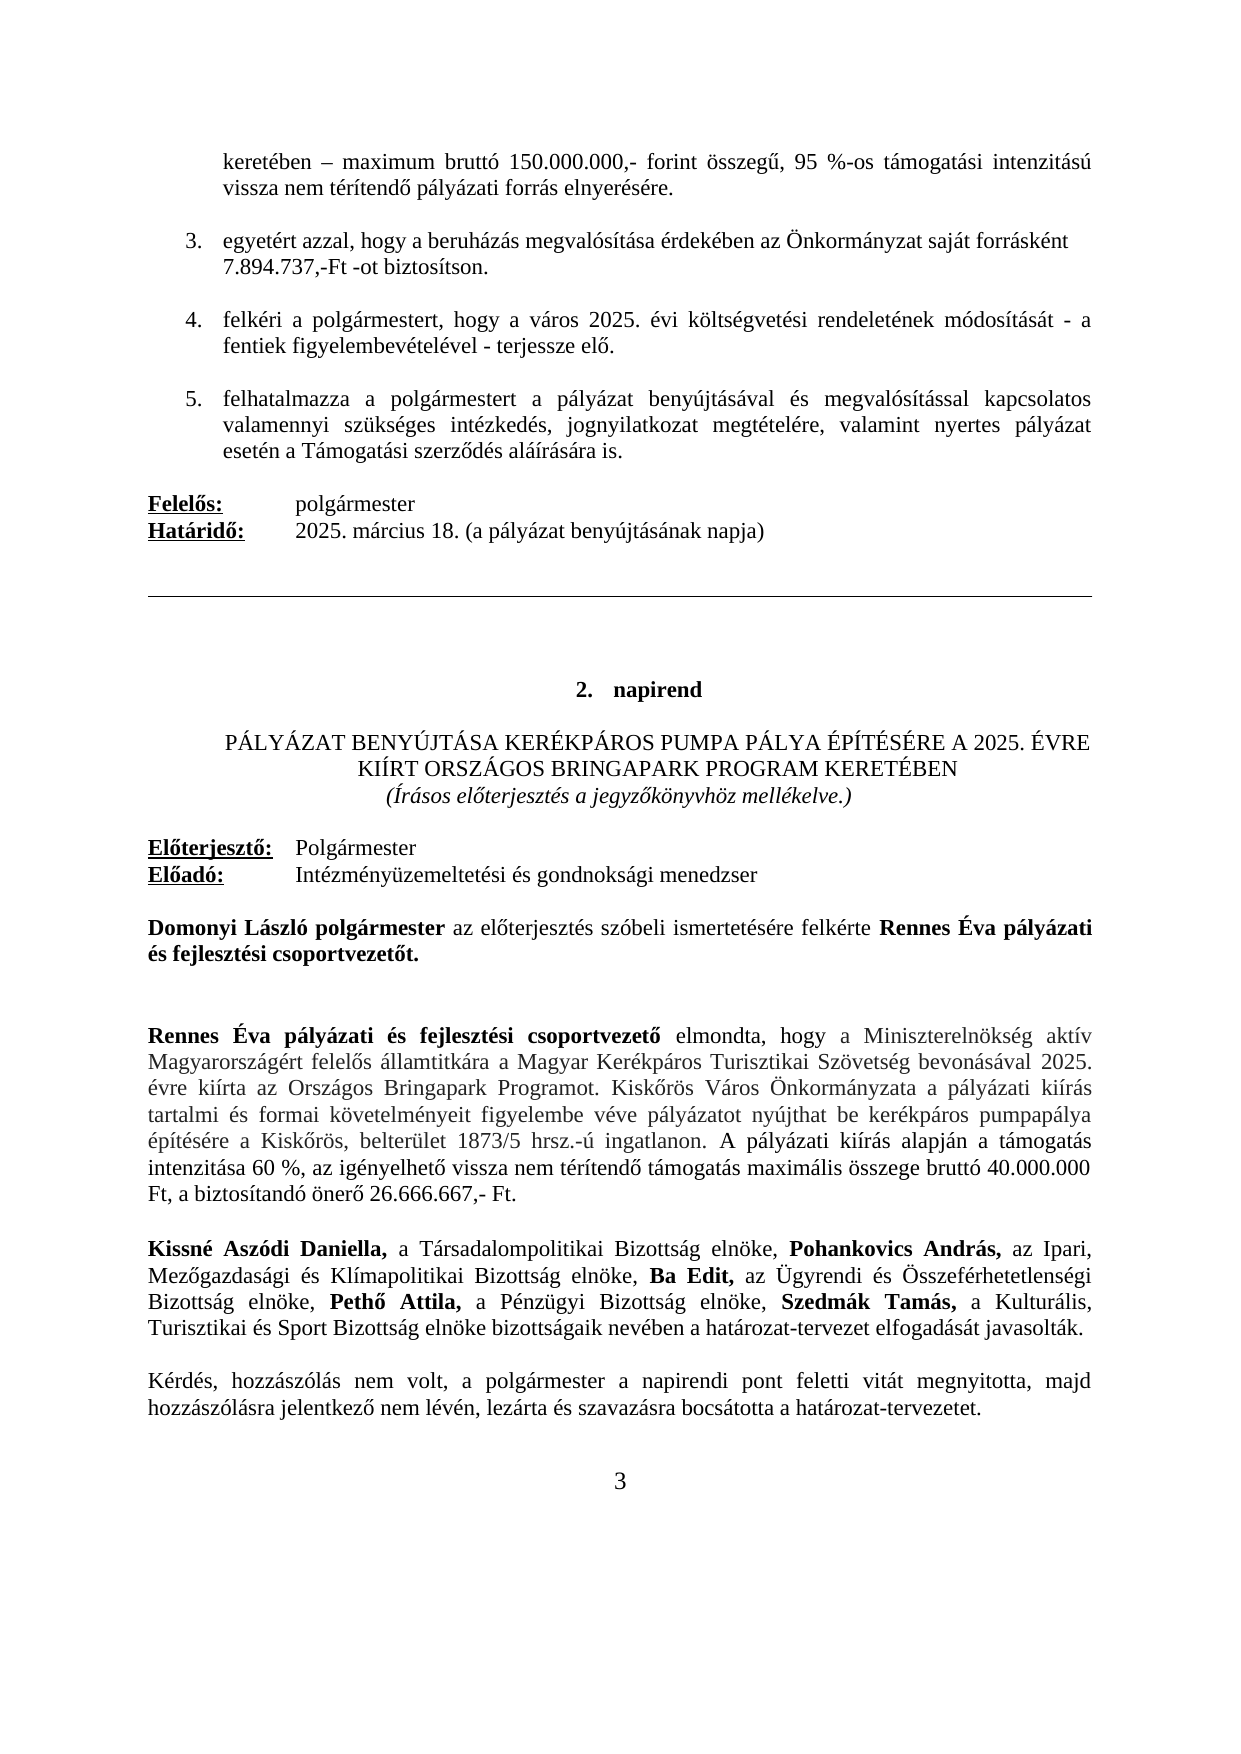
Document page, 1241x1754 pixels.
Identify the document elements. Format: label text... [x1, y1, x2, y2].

text Előterjesztő: Polgármester [148, 834, 1092, 861]
list felhatalmazza a polgármestert a pályázat benyújtásával és megvalósítással kapcsolatos valamennyi szükséges intézkedés, jognyilatkozat megtételére, valamint nyertes pályázat esetén a Támogatási szerződés aláírására is. [185, 385, 1092, 464]
text Kissné Aszódi Daniella, a Társadalompolitikai Bizottság elnöke, Pohankovics András, az Ipari, Mezőgazdasági és Klímapolitikai Bizottság elnöke, Ba Edit, az Ügyrendi és Összeférhetetlenségi Bizottság elnöke, Pethő Attila, a Pénzügyi Bizottság elnöke, Szedmák Tamás, a Kulturális, Turisztikai és Sport Bizottság elnöke bizottságaik nevében a határozat-tervezet elfogadását javasolták. [148, 1235, 1092, 1341]
text Rennes Éva pályázati és fejlesztési csoportvezető elmondta, hogy a Miniszterelnökség aktív Magyarországért felelős államtitkára a Magyar Kerékpáros Turisztikai Szövetség bevonásával 2025. évre kiírta az Országos Bringapark Programot. Kiskőrös Város Önkormányzata a pályázati kiírás tartalmi és formai követelményeit figyelembe véve pályázatot nyújthat be kerékpáros pumpapálya építésére a Kiskőrös, belterület 1873/5 hrsz.-ú ingatlanon. A pályázati kiírás alapján a támogatás intenzitása 60 %, az igényelhető vissza nem térítendő támogatás maximális összege bruttó 40.000.000 Ft, a biztosítandó önerő 26.666.667,- Ft. [148, 1022, 1092, 1206]
list egyetért azzal, hogy a beruházás megvalósítása érdekében az Önkormányzat saját forrásként 7.894.737,-Ft -ot biztosítson. [185, 227, 1092, 279]
list napirend [185, 676, 1092, 703]
list felkéri a polgármestert, hogy a város 2025. évi költségvetési rendeletének módosítását - a fentiek figyelembevételével - terjessze elő. [185, 306, 1092, 358]
text (Írásos előterjesztés a jegyzőkönyvhöz mellékelve.) [148, 782, 1092, 808]
text Kérdés, hozzászólás nem volt, a polgármester a napirendi pont feletti vitát megnyitotta, majd hozzászólásra jelentkező nem lévén, lezárta és szavazásra bocsátotta a határozat-tervezetet. [148, 1367, 1092, 1420]
text Határidő: 2025. március 18. (a pályázat benyújtásának napja) [148, 517, 1092, 543]
list Domonyi László polgármester az előterjesztés szóbeli ismertetésére felkérte Rennes Éva pályázati és fejlesztési csoportvezetőt. [148, 913, 1092, 966]
text Előadó: Intézményüzemeltetési és gondnoksági menedzser [148, 861, 1092, 887]
list PÁLYÁZAT BENYÚJTÁSA KERÉKPÁROS PUMPA PÁLYA ÉPÍTÉSÉRE A 2025. ÉVRE KIÍRT ORSZÁGOS BRINGAPARK PROGRAM KERETÉBEN [223, 729, 1092, 782]
text Felelős: polgármester [148, 490, 1092, 517]
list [185, 148, 1092, 200]
